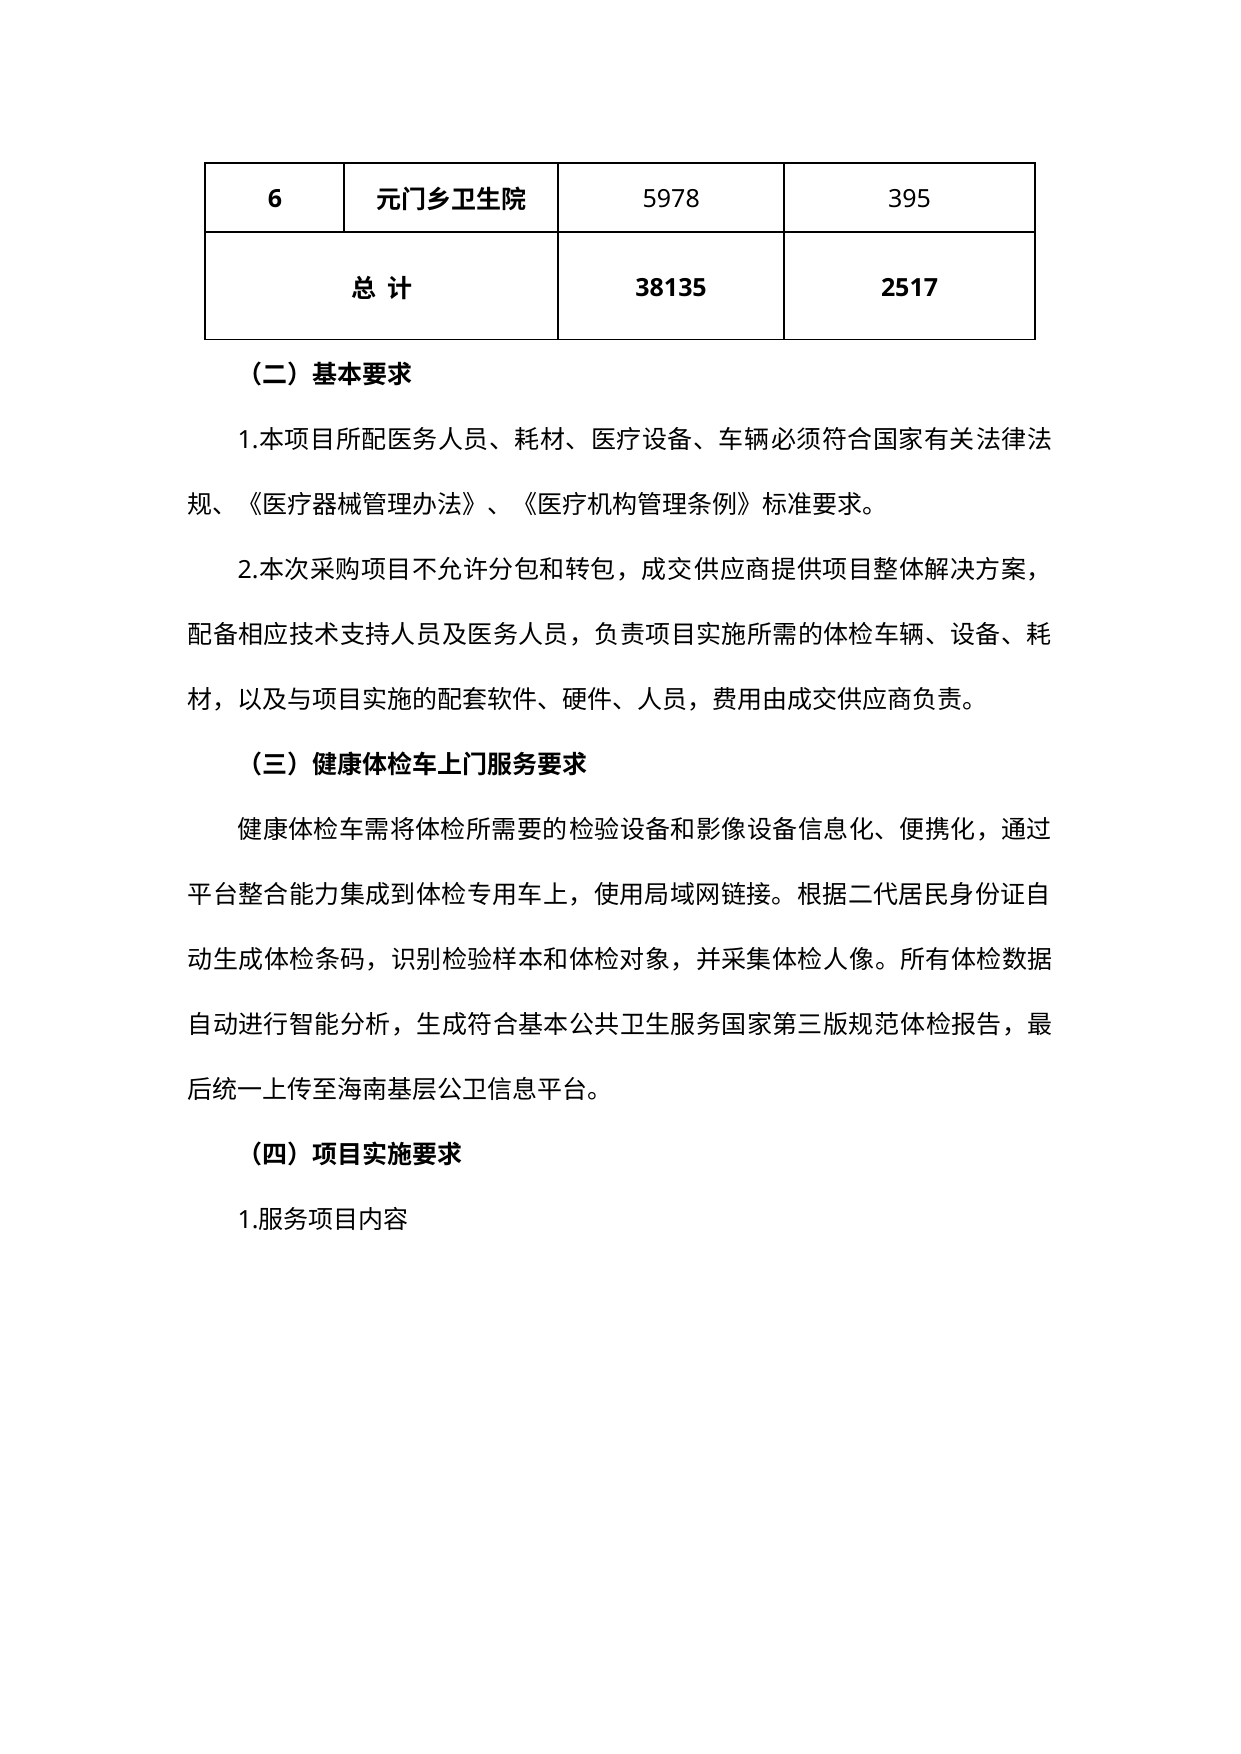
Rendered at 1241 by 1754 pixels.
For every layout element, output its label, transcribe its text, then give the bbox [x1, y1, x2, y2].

text 2.本次采购项目不允许分包和转包，成交供应商提供项目整体解决方案，配备相应技术支持人员及医务人员，负责项目实施所需的体检车辆、设备、耗材，以及与项目实施的配套软件、硬件、人员，费用由成交供应商负责。 [187, 535, 1053, 730]
table_cell 6 [206, 164, 343, 231]
table_cell 2517 [785, 233, 1034, 339]
text 1.服务项目内容 [187, 1185, 1053, 1250]
table_cell 395 [785, 164, 1034, 231]
table_cell 38135 [559, 233, 783, 339]
table_cell 总 计 [206, 233, 557, 339]
text （二）基本要求 [187, 340, 1053, 405]
text （三）健康体检车上门服务要求 [187, 730, 1053, 795]
table_cell 5978 [559, 164, 783, 231]
text （四）项目实施要求 [187, 1120, 1053, 1185]
text 健康体检车需将体检所需要的检验设备和影像设备信息化、便携化，通过平台整合能力集成到体检专用车上，使用局域网链接。根据二代居民身份证自动生成体检条码，识别检验样本和体检对象，并采集体检人像。所有体检数据自动进行智能分析，生成符合基本公共卫生服务国家第三版规范体检报告，最后统一上传至海南基层公卫信息平台。 [187, 795, 1053, 1120]
text 1.本项目所配医务人员、耗材、医疗设备、车辆必须符合国家有关法律法规、《医疗器械管理办法》、《医疗机构管理条例》标准要求。 [187, 405, 1053, 535]
table_cell 元门乡卫生院 [345, 164, 557, 231]
